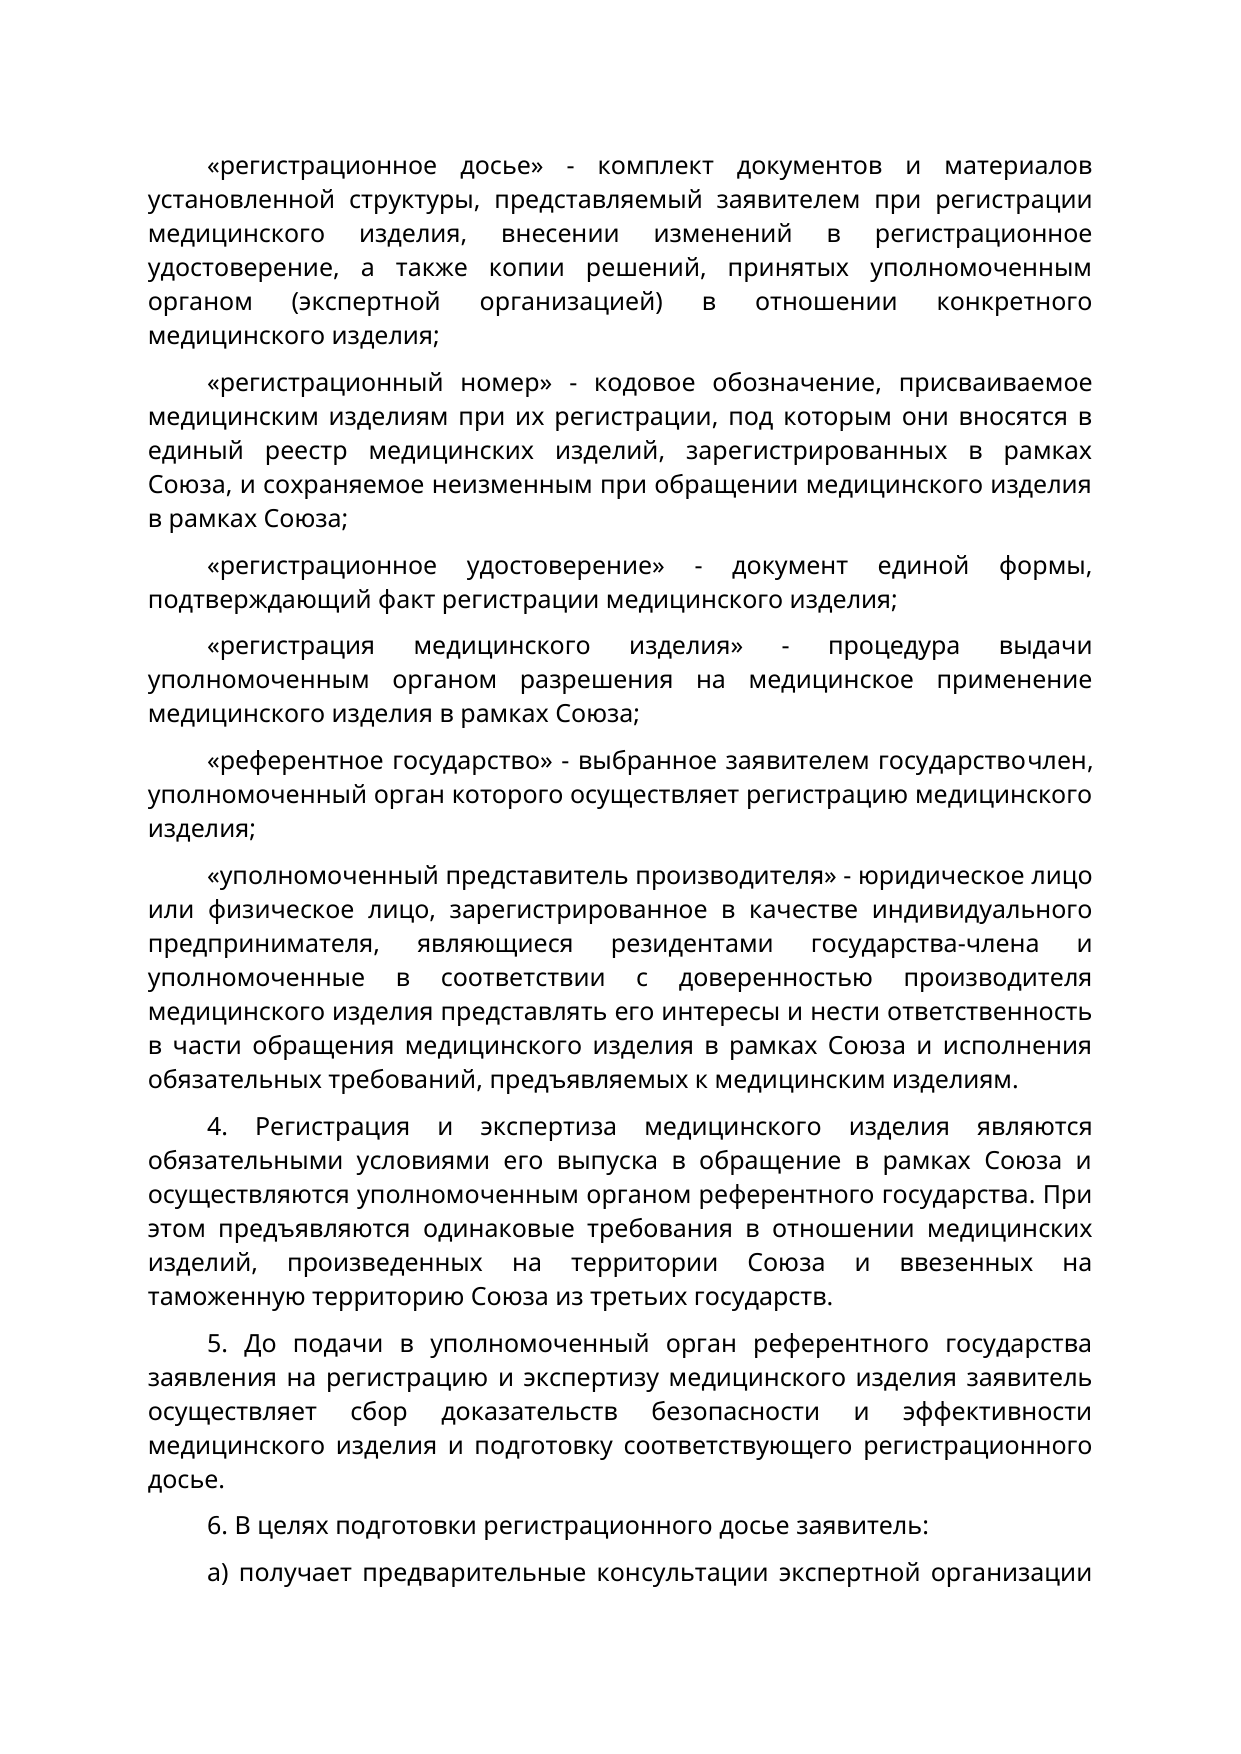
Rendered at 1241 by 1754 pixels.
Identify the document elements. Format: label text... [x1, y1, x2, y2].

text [148, 1554, 1093, 1589]
text «уполномоченный представитель производителя» - юридическое лицо или физическое лицо, зарегистрированное в качестве индивидуального предпринимателя, являющиеся резидентами государства-члена и уполномоченные в соответствии с доверенностью производителя медицинского изделия представлять его интересы и нести ответственность в части обращения медицинского изделия в рамках Союза и исполнения обязательных требований, предъявляемых к медицинским изделиям. [148, 857, 1093, 1096]
text 6. В целях подготовки регистрационного досье заявитель: [148, 1508, 1093, 1542]
text 4. Регистрация и экспертиза медицинского изделия являются обязательными условиями его выпуска в обращение в рамках Союза и осуществляются уполномоченным органом референтного государства. При этом предъявляются одинаковые требования в отношении медицинских изделий, произведенных на территории Союза и ввезенных на таможенную территорию Союза из третьих государств. [148, 1108, 1093, 1313]
text 5. До подачи в уполномоченный орган референтного государства заявления на регистрацию и экспертизу медицинского изделия заявитель осуществляет сбор доказательств безопасности и эффективности медицинского изделия и подготовку соответствующего регистрационного досье. [148, 1325, 1093, 1496]
text «референтное государство» - выбранное заявителем государствочлен, уполномоченный орган которого осуществляет регистрацию медицинского изделия; [148, 743, 1093, 845]
text «регистрационное удостоверение» - документ единой формы, подтверждающий факт регистрации медицинского изделия; [148, 547, 1093, 616]
text «регистрационное досье» - комплект документов и материалов установленной структуры, представляемый заявителем при регистрации медицинского изделия, внесении изменений в регистрационное удостоверение, а также копии решений, принятых уполномоченным органом (экспертной организацией) в отношении конкретного медицинского изделия; [148, 148, 1093, 352]
text «регистрационный номер» - кодовое обозначение, присваиваемое медицинским изделиям при их регистрации, под которым они вносятся в единый реестр медицинских изделий, зарегистрированных в рамках Союза, и сохраняемое неизменным при обращении медицинского изделия в рамках Союза; [148, 364, 1093, 535]
text «регистрация медицинского изделия» - процедура выдачи уполномоченным органом разрешения на медицинское применение медицинского изделия в рамках Союза; [148, 628, 1093, 730]
